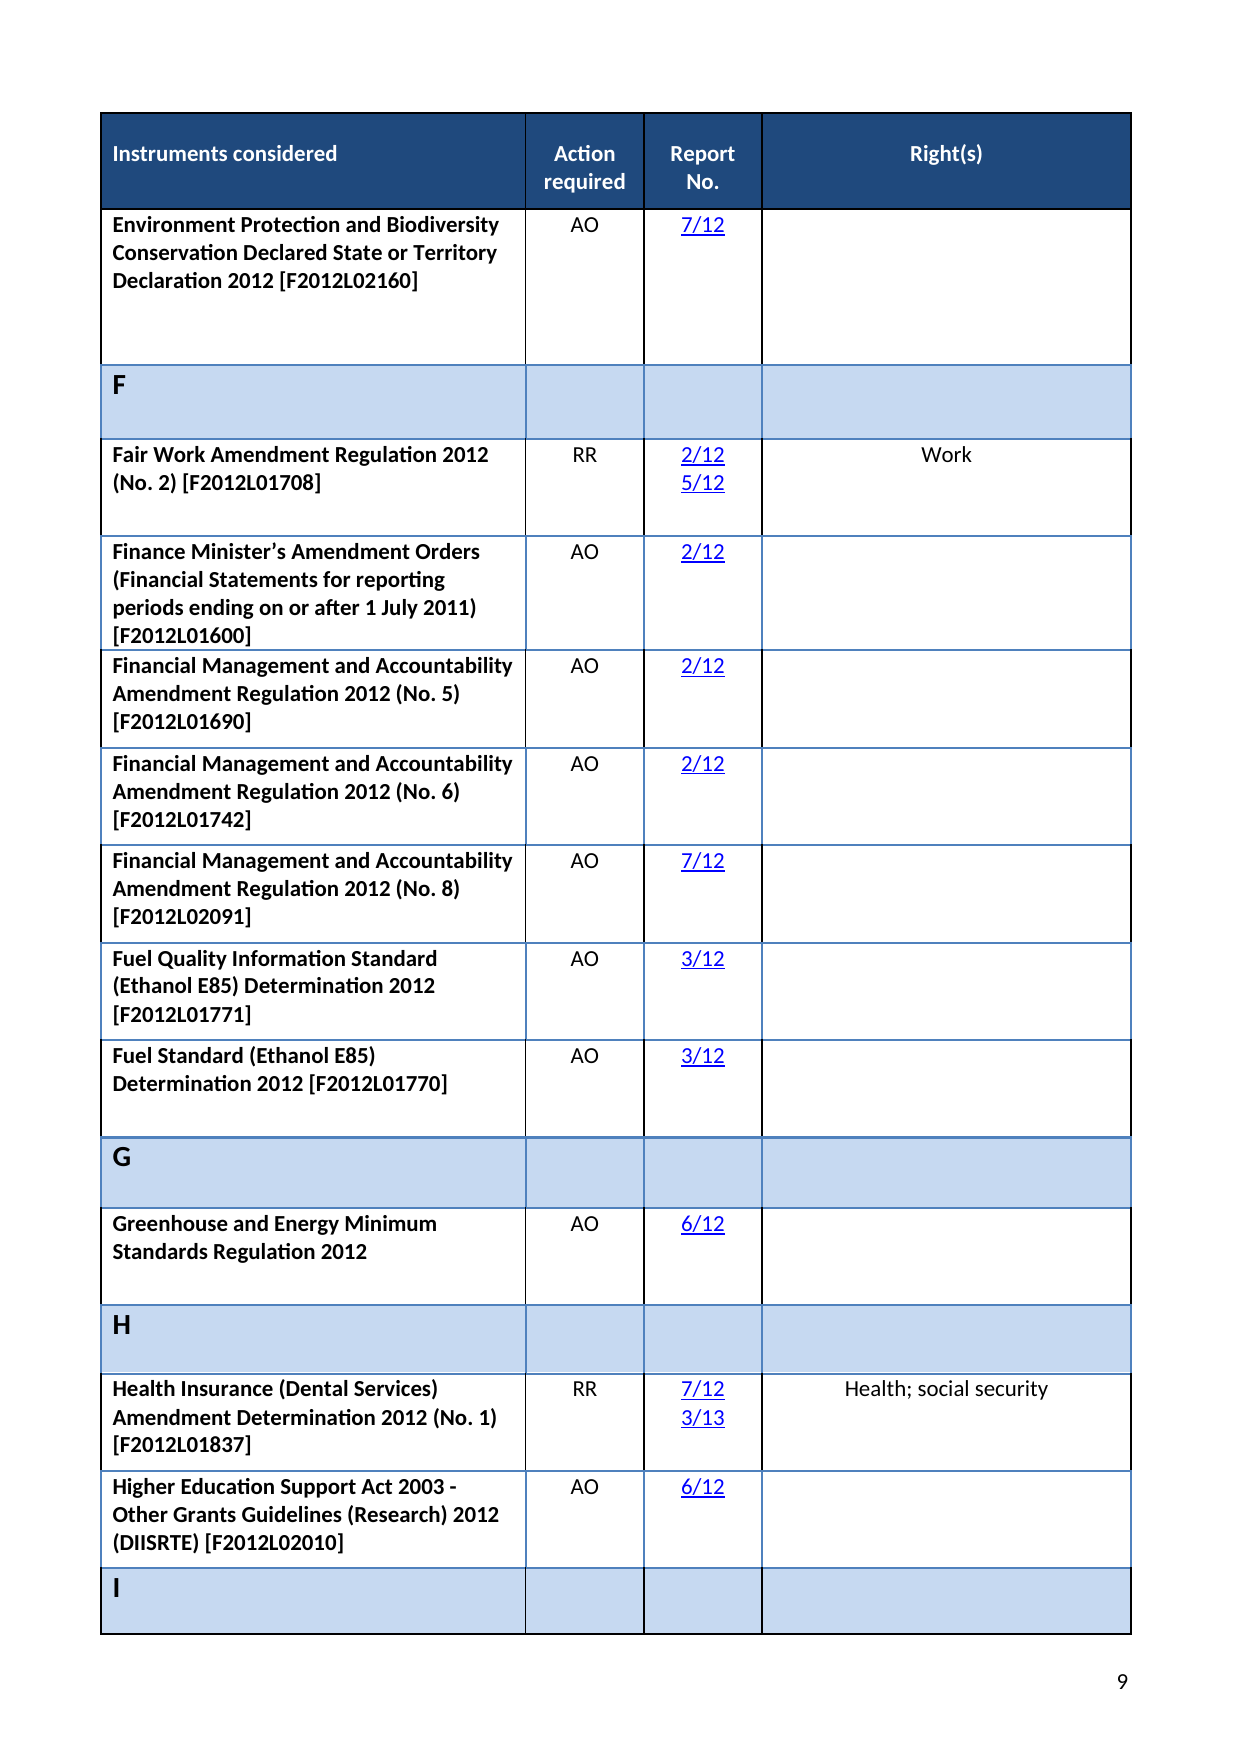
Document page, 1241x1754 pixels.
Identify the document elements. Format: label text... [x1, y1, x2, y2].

table_cell [763, 1569, 1130, 1633]
table_cell [526, 1569, 643, 1633]
table_cell [763, 210, 1130, 364]
table_cell [763, 1139, 1130, 1207]
table_cell AO [526, 1209, 643, 1304]
table_cell 3/12 [645, 1041, 761, 1136]
table_cell 6/12 [645, 1209, 761, 1304]
table_cell Financial Management and Accountability Amendment Regulation 2012 (No. 8) [F2012L02091] [102, 846, 525, 942]
table_cell Fuel Quality Information Standard (Ethanol E85) Determination 2012 [F2012L01771] [102, 944, 525, 1039]
table_cell [763, 1306, 1130, 1372]
table_cell [763, 944, 1130, 1039]
table_cell F [102, 366, 525, 438]
table_cell Financial Management and Accountability Amendment Regulation 2012 (No. 5) [F2012L01690] [102, 651, 525, 747]
table_cell 6/12 [645, 1472, 761, 1567]
table_cell 2/12 5/12 [645, 440, 761, 535]
table_cell [763, 1041, 1130, 1136]
table_cell AO [527, 1472, 643, 1567]
table_cell AO [527, 537, 643, 649]
table_cell AO [526, 651, 643, 747]
table_cell Financial Management and Accountability Amendment Regulation 2012 (No. 6) [F2012L01742] [102, 749, 525, 844]
table_cell [763, 651, 1130, 747]
table_cell [763, 1472, 1130, 1567]
table_cell Greenhouse and Energy Minimum Standards Regulation 2012 [102, 1209, 525, 1304]
table_cell 7/12 [645, 846, 761, 942]
table_cell [763, 1209, 1130, 1304]
table_cell Higher Education Support Act 2003 - Other Grants Guidelines (Research) 2012 (DIISRTE) [F2012L02010] [102, 1472, 525, 1567]
table_cell G [102, 1139, 525, 1207]
table_cell [527, 366, 643, 438]
table_header Report No. [645, 114, 761, 208]
table_cell RR [526, 440, 643, 535]
table_cell [527, 1139, 643, 1207]
table_cell [763, 846, 1130, 942]
table_cell 3/12 [645, 944, 761, 1039]
table_cell RR [526, 1375, 643, 1470]
table_header Right(s) [763, 114, 1130, 208]
table_cell 2/12 [645, 749, 761, 844]
table_cell Work [763, 440, 1130, 535]
table_cell [645, 1139, 761, 1207]
table_cell [645, 1306, 761, 1372]
table_cell H [102, 1306, 525, 1372]
table_cell AO [526, 846, 643, 942]
table_cell AO [526, 210, 643, 364]
table_cell 2/12 [645, 537, 761, 649]
table_cell [763, 537, 1130, 649]
table_header Action required [526, 114, 643, 208]
table_cell 2/12 [645, 651, 761, 747]
table_cell I [102, 1569, 525, 1633]
table_cell 7/12 3/13 [645, 1375, 761, 1470]
table_header Instruments considered [102, 114, 525, 208]
table_cell AO [527, 749, 643, 844]
table_cell 7/12 [645, 210, 761, 364]
table_cell [527, 1306, 643, 1372]
table_cell Fuel Standard (Ethanol E85) Determination 2012 [F2012L01770] [102, 1041, 525, 1136]
table_cell [645, 1569, 761, 1633]
table_cell Health Insurance (Dental Services) Amendment Determination 2012 (No. 1) [F2012L01837] [102, 1375, 525, 1470]
table_cell AO [527, 944, 643, 1039]
table_cell Environment Protection and Biodiversity Conservation Declared State or Territory Declaration 2012 [F2012L02160] [102, 210, 525, 364]
table_cell Finance Minister’s Amendment Orders (Financial Statements for reporting periods ending on or after 1 July 2011) [F2012L01600] [102, 537, 525, 649]
table_cell Health; social security [763, 1375, 1130, 1470]
table_cell Fair Work Amendment Regulation 2012 (No. 2) [F2012L01708] [102, 440, 525, 535]
table_cell AO [526, 1041, 643, 1136]
table_cell [763, 749, 1130, 844]
table_cell [645, 366, 761, 438]
table_cell [763, 366, 1130, 438]
